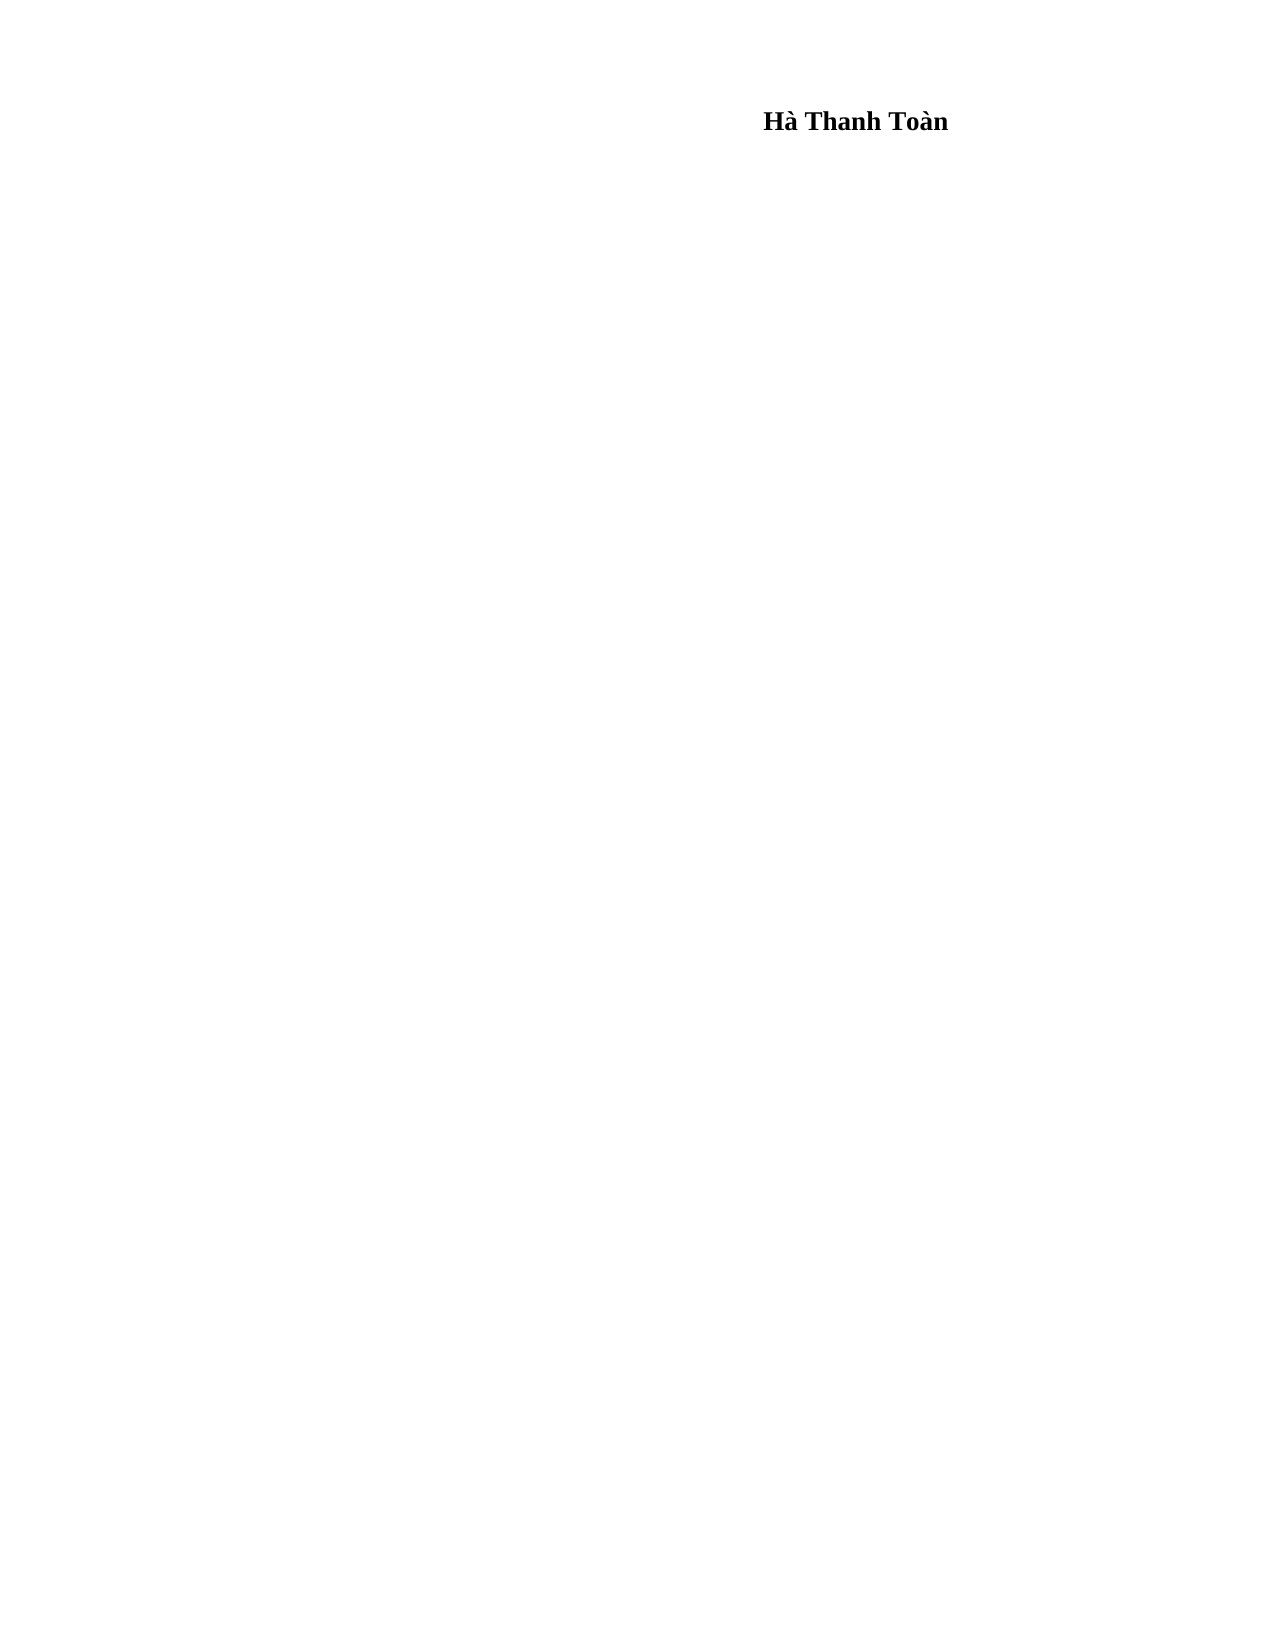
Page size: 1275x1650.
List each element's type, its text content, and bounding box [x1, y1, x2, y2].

text Hà Thanh Toàn [187, 105, 1152, 136]
